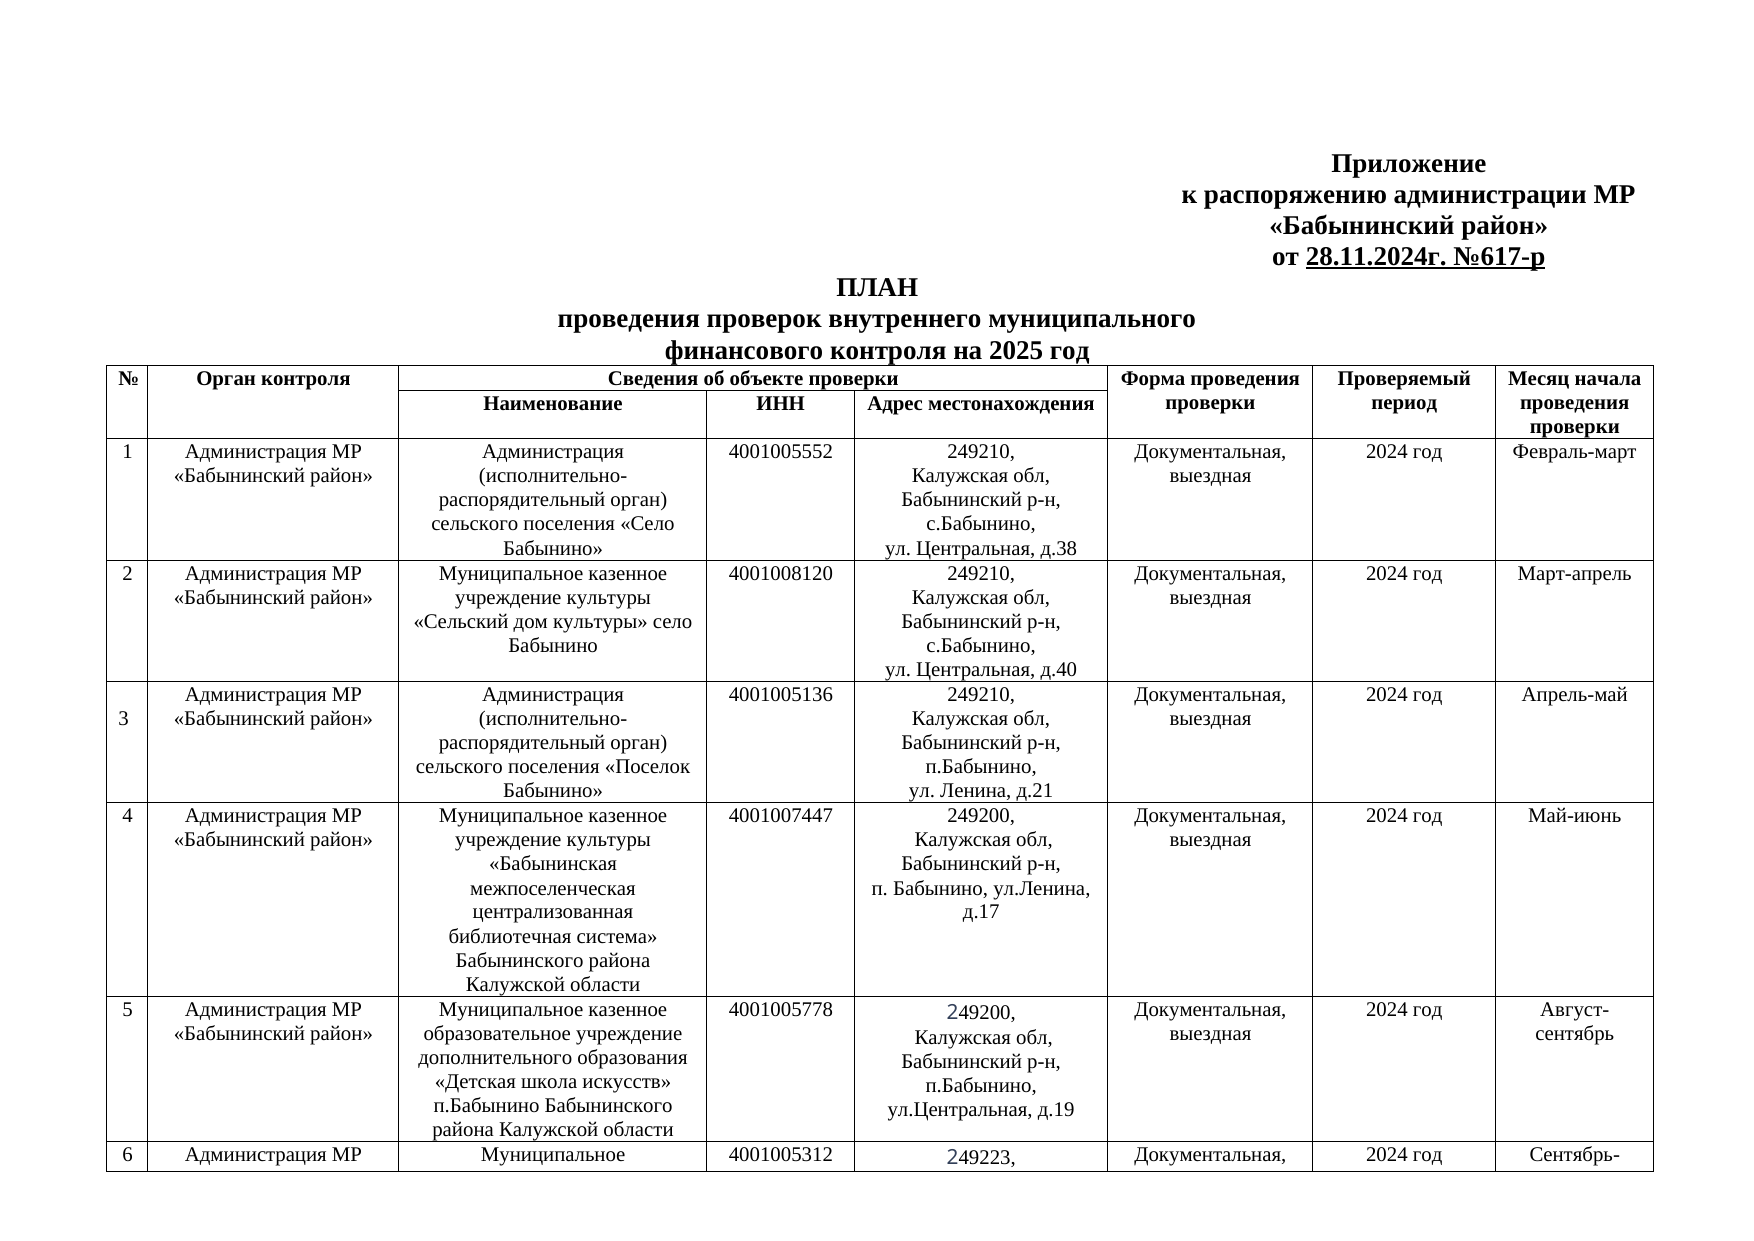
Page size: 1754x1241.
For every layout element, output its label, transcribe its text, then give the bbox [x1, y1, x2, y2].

table_cell 4001005778 [707, 997, 854, 1141]
table_header Проверяемый период [1313, 366, 1495, 438]
table_cell Адрес местонахождения [855, 391, 1107, 438]
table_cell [399, 1142, 706, 1171]
table_cell Август-сентябрь [1496, 997, 1653, 1141]
table_cell Муниципальное казенное учреждение культуры «Бабынинская межпоселенческая централизованная библиотечная система» Бабынинского района Калужской области [399, 803, 706, 996]
table_cell Апрель-май [1496, 682, 1653, 802]
table_cell 4001005136 [707, 682, 854, 802]
table_cell 2024 год [1313, 997, 1495, 1141]
table_cell 4001005552 [707, 439, 854, 559]
table_header Сведения об объекте проверки [399, 366, 1107, 390]
text проведения проверок внутреннего муниципального [118, 303, 1636, 334]
text от 28.11.2024г. №617-р [1181, 240, 1636, 271]
table_cell Администрация МР «Бабынинский район» [148, 439, 398, 559]
table_cell 4001007447 [707, 803, 854, 996]
table_cell Документальная, выездная [1108, 682, 1312, 802]
table_cell 2024 год [1313, 439, 1495, 559]
table_cell 4001008120 [707, 561, 854, 681]
table_cell 249200, Калужская обл, Бабынинский р-н, п.Бабынино, ул.Центральная, д.19 [855, 997, 1107, 1141]
table_cell 249200, Калужская обл, Бабынинский р-н, п. Бабынино, ул.Ленина, д.17 [855, 803, 1107, 996]
table_cell Администрация МР «Бабынинский район» [148, 682, 398, 802]
table_cell Май-июнь [1496, 803, 1653, 996]
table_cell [148, 1142, 398, 1171]
table_cell Март-апрель [1496, 561, 1653, 681]
table_cell 3 [107, 682, 147, 802]
table_cell 2 [107, 561, 147, 681]
text к распоряжению администрации МР «Бабынинский район» [1181, 178, 1636, 240]
text Приложение [1181, 147, 1636, 178]
table_cell Документальная, выездная [1108, 439, 1312, 559]
table_cell Сентябрь-октябрь [1496, 1142, 1653, 1171]
table_cell Документальная, выездная [1108, 561, 1312, 681]
table_cell Администрация МР «Бабынинский район» [148, 803, 398, 996]
table_cell 249210, Калужская обл, Бабынинский р-н, с.Бабынино, ул. Центральная, д.38 [855, 439, 1107, 559]
table_cell 249210, Калужская обл, Бабынинский р-н, с.Бабынино, ул. Центральная, д.40 [855, 561, 1107, 681]
table_cell Администрация МР «Бабынинский район» [148, 561, 398, 681]
table_cell Документальная, выездная [1108, 803, 1312, 996]
table_cell 249210, Калужская обл, Бабынинский р-н, п.Бабынино, ул. Ленина, д.21 [855, 682, 1107, 802]
table_cell 5 [107, 997, 147, 1141]
table_header Орган контроля [148, 366, 398, 438]
table_header Месяц начала проведения проверки [1496, 366, 1653, 438]
table_cell Администрация (исполнительно-распорядительный орган) сельского поселения «Село Бабынино» [399, 439, 706, 559]
table_cell Наименование [399, 391, 706, 438]
table_cell Администрация (исполнительно-распорядительный орган) сельского поселения «Поселок Бабынино» [399, 682, 706, 802]
table_cell 2024 год [1313, 561, 1495, 681]
table_header Форма проведения проверки [1108, 366, 1312, 438]
table_cell Муниципальное казенное учреждение культуры «Сельский дом культуры» село Бабынино [399, 561, 706, 681]
text финансового контроля на 2025 год [118, 334, 1636, 365]
table_cell 1 [107, 439, 147, 559]
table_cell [148, 997, 398, 1141]
table_cell 2024 год [1313, 803, 1495, 996]
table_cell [1108, 997, 1312, 1141]
table_cell 2024 год [1313, 1142, 1495, 1171]
table_cell 6 [107, 1142, 147, 1171]
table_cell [1108, 1142, 1312, 1171]
table_cell Муниципальное казенное образовательное учреждение дополнительного образования «Детская школа искусств» п.Бабынино Бабынинского района Калужской области [399, 997, 706, 1141]
table_cell 4 [107, 803, 147, 996]
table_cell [855, 1142, 1107, 1171]
table_cell Февраль-март [1496, 439, 1653, 559]
text ПЛАН [118, 271, 1636, 303]
table_header № [107, 366, 147, 438]
table_cell ИНН [707, 391, 854, 438]
table_cell 4001005312 [707, 1142, 854, 1171]
table_cell 2024 год [1313, 682, 1495, 802]
